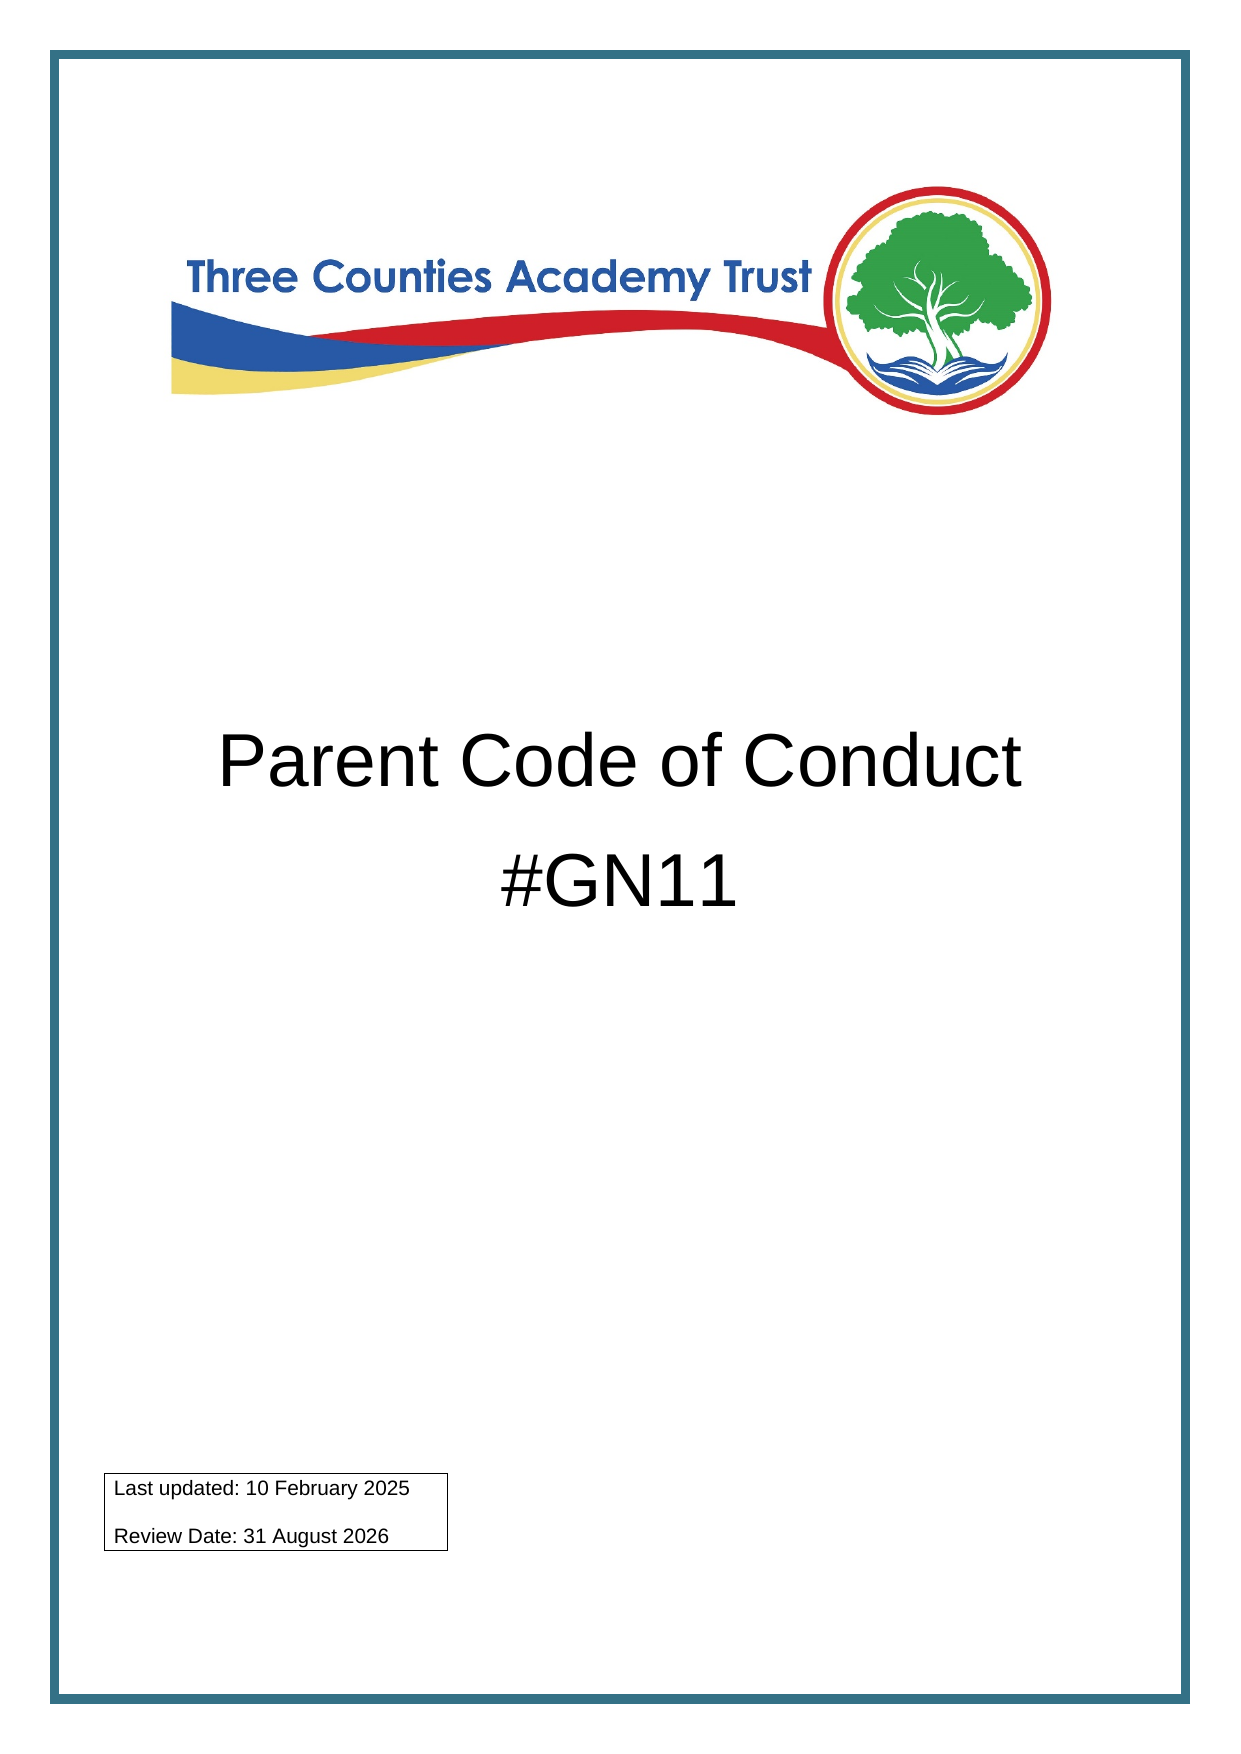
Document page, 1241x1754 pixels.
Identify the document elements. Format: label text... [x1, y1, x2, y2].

text Parent Code of Conduct [150, 716, 1090, 802]
text #GN11 [150, 836, 1090, 922]
picture [152, 150, 1088, 452]
